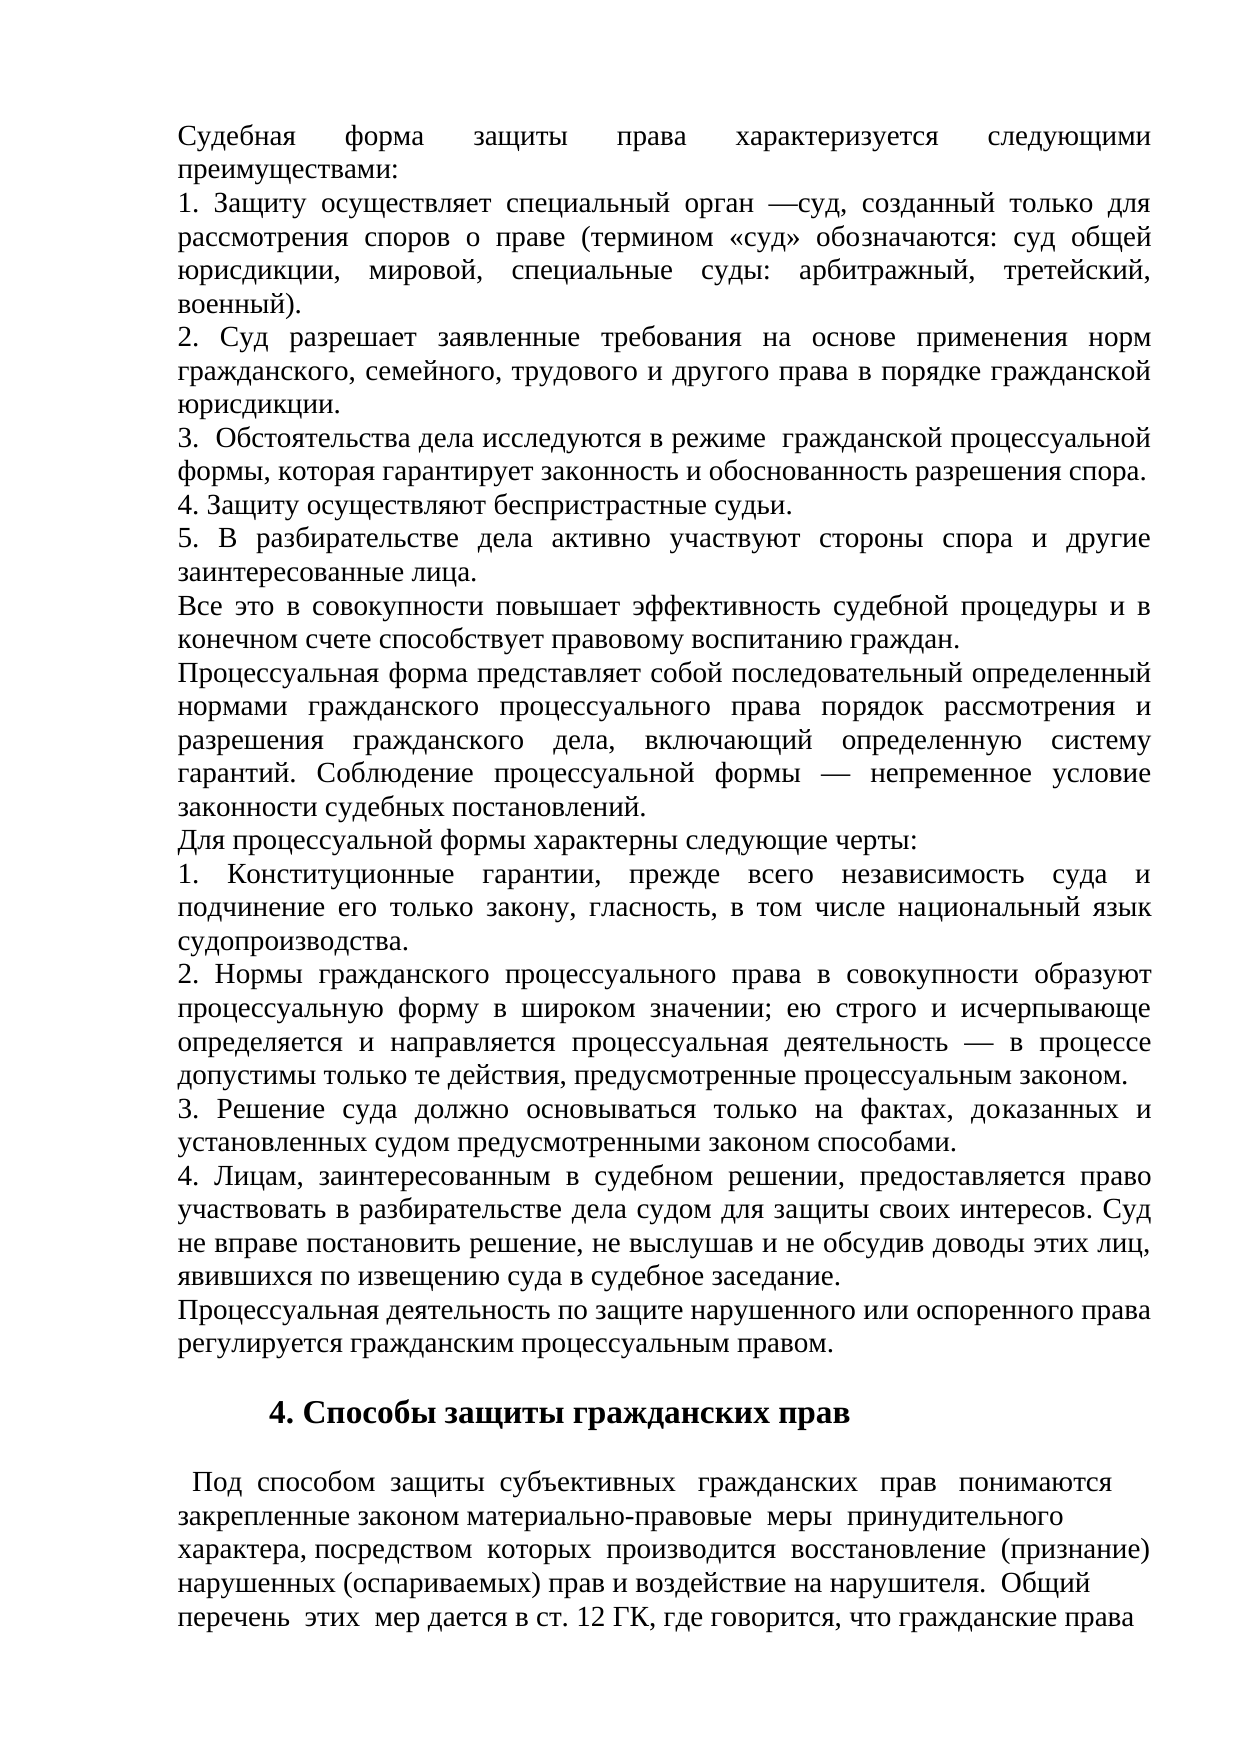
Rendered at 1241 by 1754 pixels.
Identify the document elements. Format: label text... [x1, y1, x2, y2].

text Под способом защиты субъективных гражданских прав понимаются [177, 1464, 1152, 1498]
text Для процессуальной формы характерны следующие черты: [177, 822, 1152, 856]
text 4. Способы защиты гражданских прав [177, 1393, 1152, 1431]
text 1. Конституционные гарантии, прежде всего независимость суда и подчинение его только закону, гласность, в том числе национальный язык судопроизводства. [177, 856, 1152, 957]
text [177, 1498, 1152, 1632]
text 4. Лицам, заинтересованным в судебном решении, предоставляется право участвовать в разбирательстве дела судом для защиты своих интересов. Суд не вправе постановить решение, не выслушав и не обсудив доводы этих лиц, явившихся по извещению суда в судебное заседание. [177, 1158, 1152, 1292]
text 5. В разбирательстве дела активно участвуют стороны спора и другие заинтересованные лица. [177, 521, 1152, 588]
text Процессуальная форма представляет собой последовательный определенный нормами гражданского процессуального права порядок рассмотрения и разрешения гражданского дела, включающий определенную систему гарантий. Соблюдение процессуальной формы — непременное условие законности судебных постановлений. [177, 655, 1152, 822]
text Все это в совокупности повышает эффективность судебной процедуры и в конечном счете способствует правовому воспитанию граждан. [177, 588, 1152, 655]
text 4. Защиту осуществляют беспристрастные судьи. [177, 487, 1152, 521]
text 3. Решение суда должно основываться только на фактах, доказанных и установленных судом предусмотренными законом способами. [177, 1091, 1152, 1158]
text Судебная форма защиты права характеризуется следующими преимуществами: [177, 118, 1152, 185]
text 1. Защиту осуществляет специальный орган —суд, созданный только для рассмотрения споров о праве (термином «суд» обозначаются: суд общей юрисдикции, мировой, специальные суды: арбитражный, третейский, военный). [177, 185, 1152, 319]
text 2. Суд разрешает заявленные требования на основе применения норм гражданского, семейного, трудового и другого права в порядке гражданской юрисдикции. [177, 319, 1152, 420]
text Процессуальная деятельность по защите нарушенного или оспоренного права регулируется гражданским процессуальным правом. [177, 1292, 1152, 1359]
text 2. Нормы гражданского процессуального права в совокупности образуют процессуальную форму в широком значении; ею строго и исчерпывающе определяется и направляется процессуальная деятельность — в процессе допустимы только те действия, предусмотренные процессуальным законом. [177, 957, 1152, 1091]
text 3. Обстоятельства дела исследуются в режиме гражданской процессуальной формы, которая гарантирует законность и обоснованность разрешения спора. [177, 420, 1152, 487]
